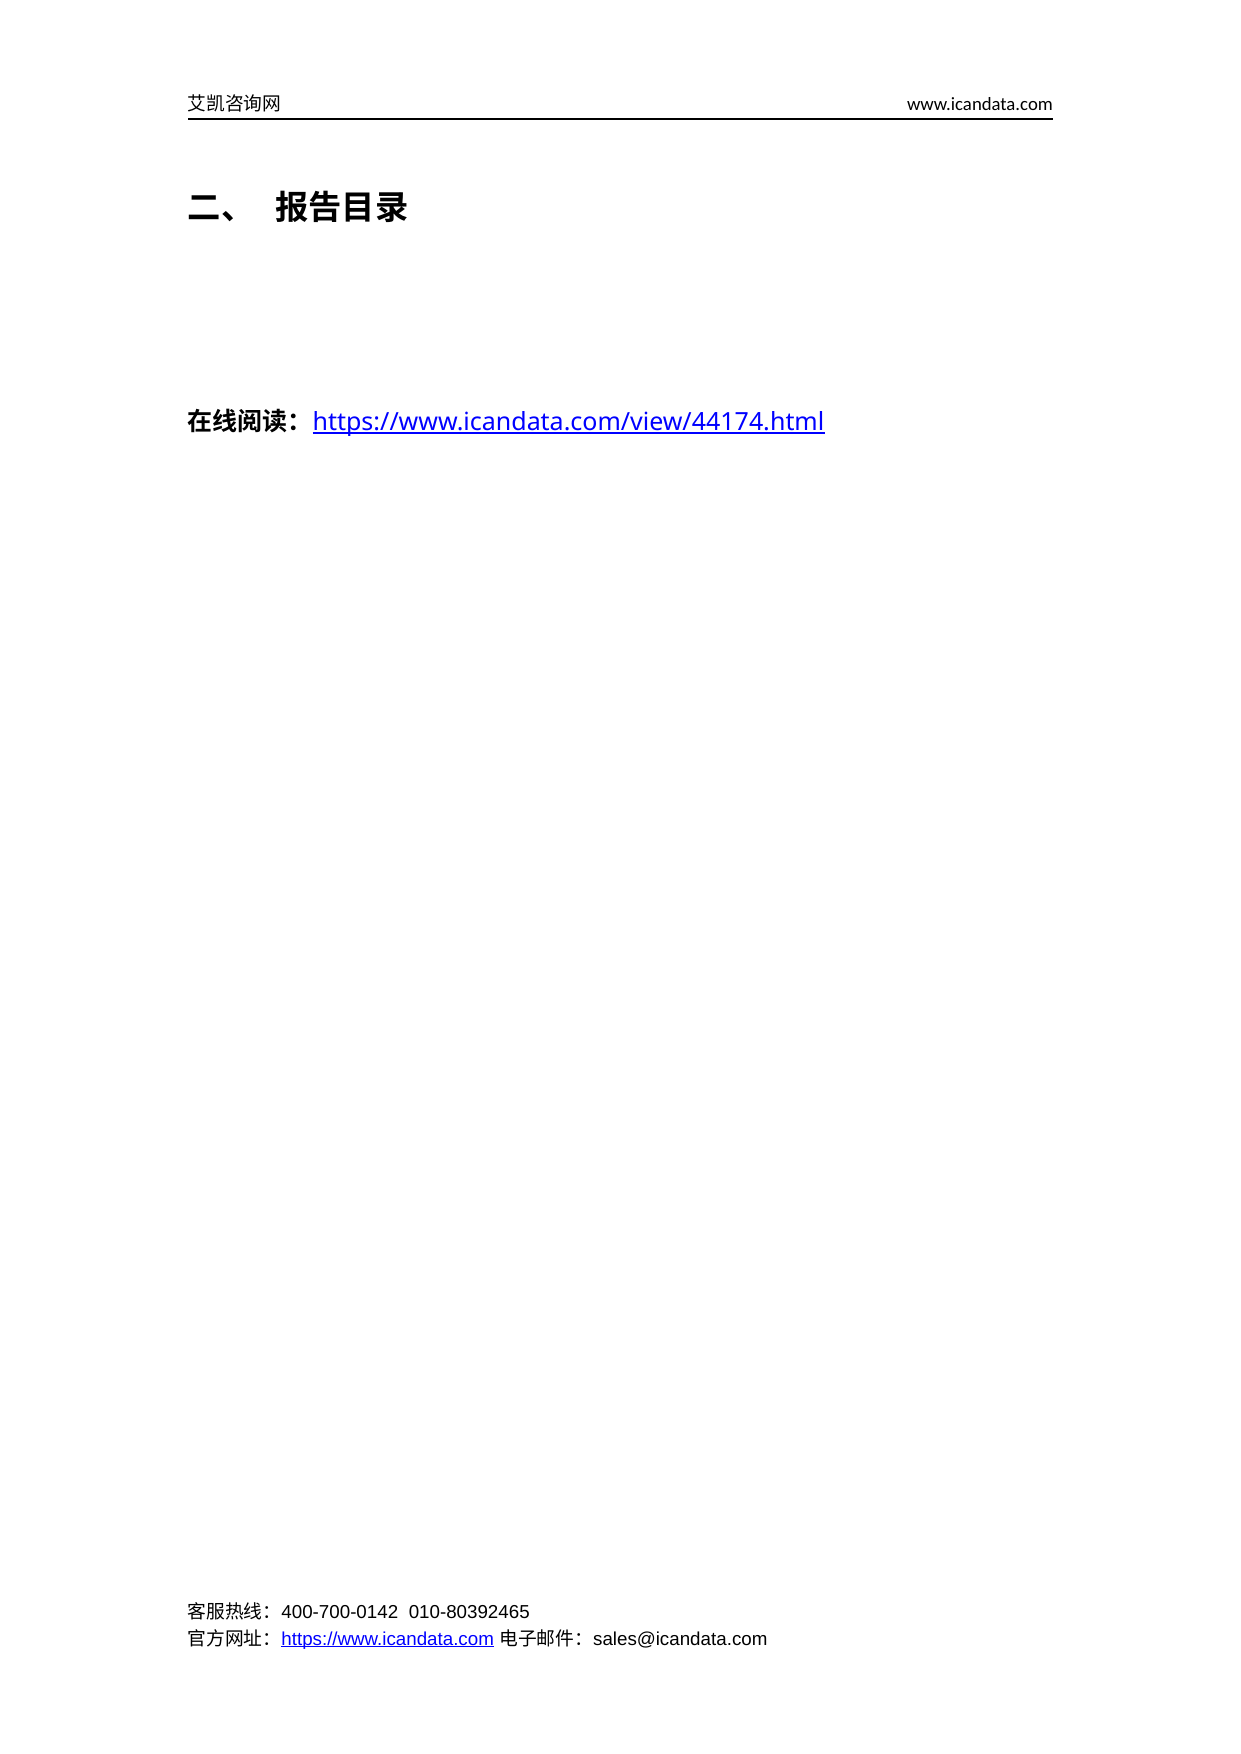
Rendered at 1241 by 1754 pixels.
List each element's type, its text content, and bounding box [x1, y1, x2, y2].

text 在线阅读：https://www.icandata.com/view/44174.html [187, 387, 1053, 452]
subtitle 报告目录 [187, 172, 1053, 237]
